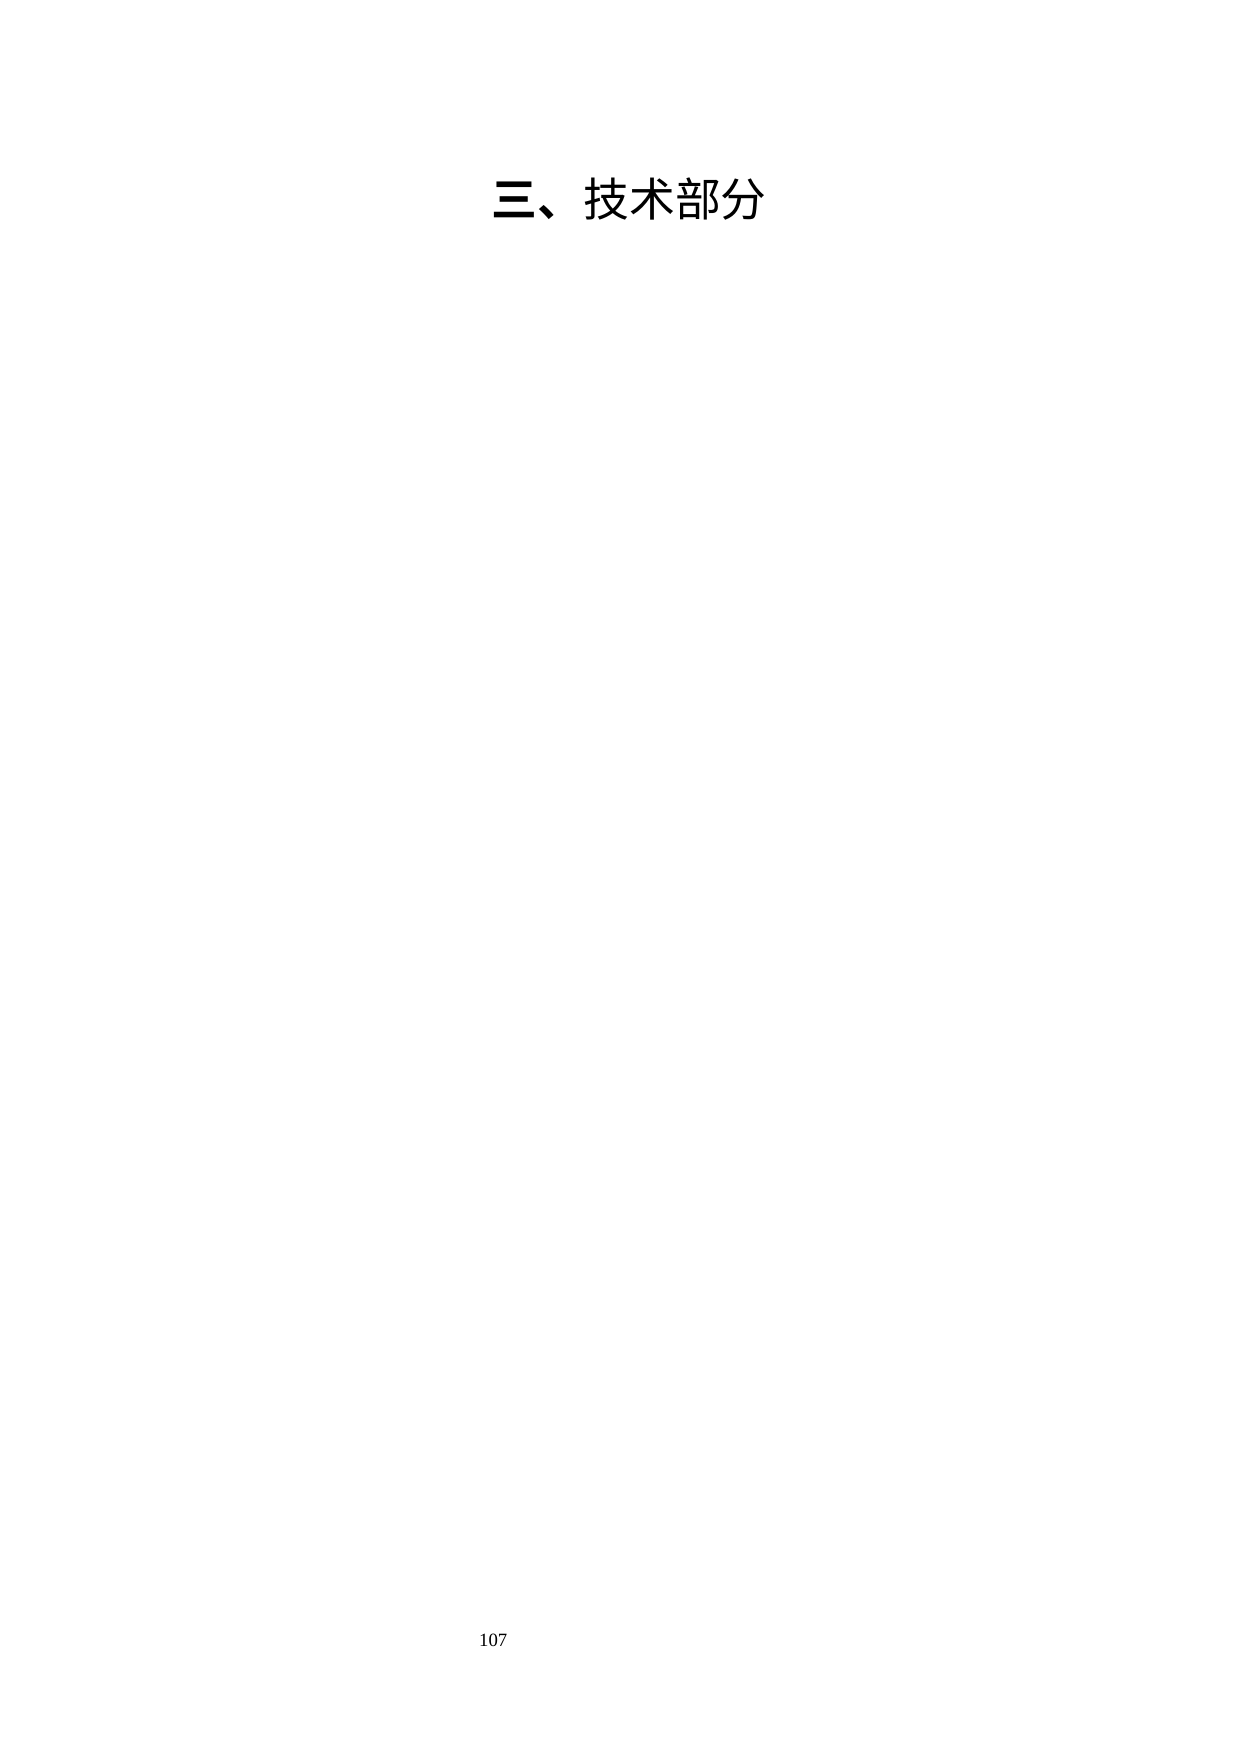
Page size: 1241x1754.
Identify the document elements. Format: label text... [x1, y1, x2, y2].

text 三、技术部分 [136, 163, 1122, 229]
